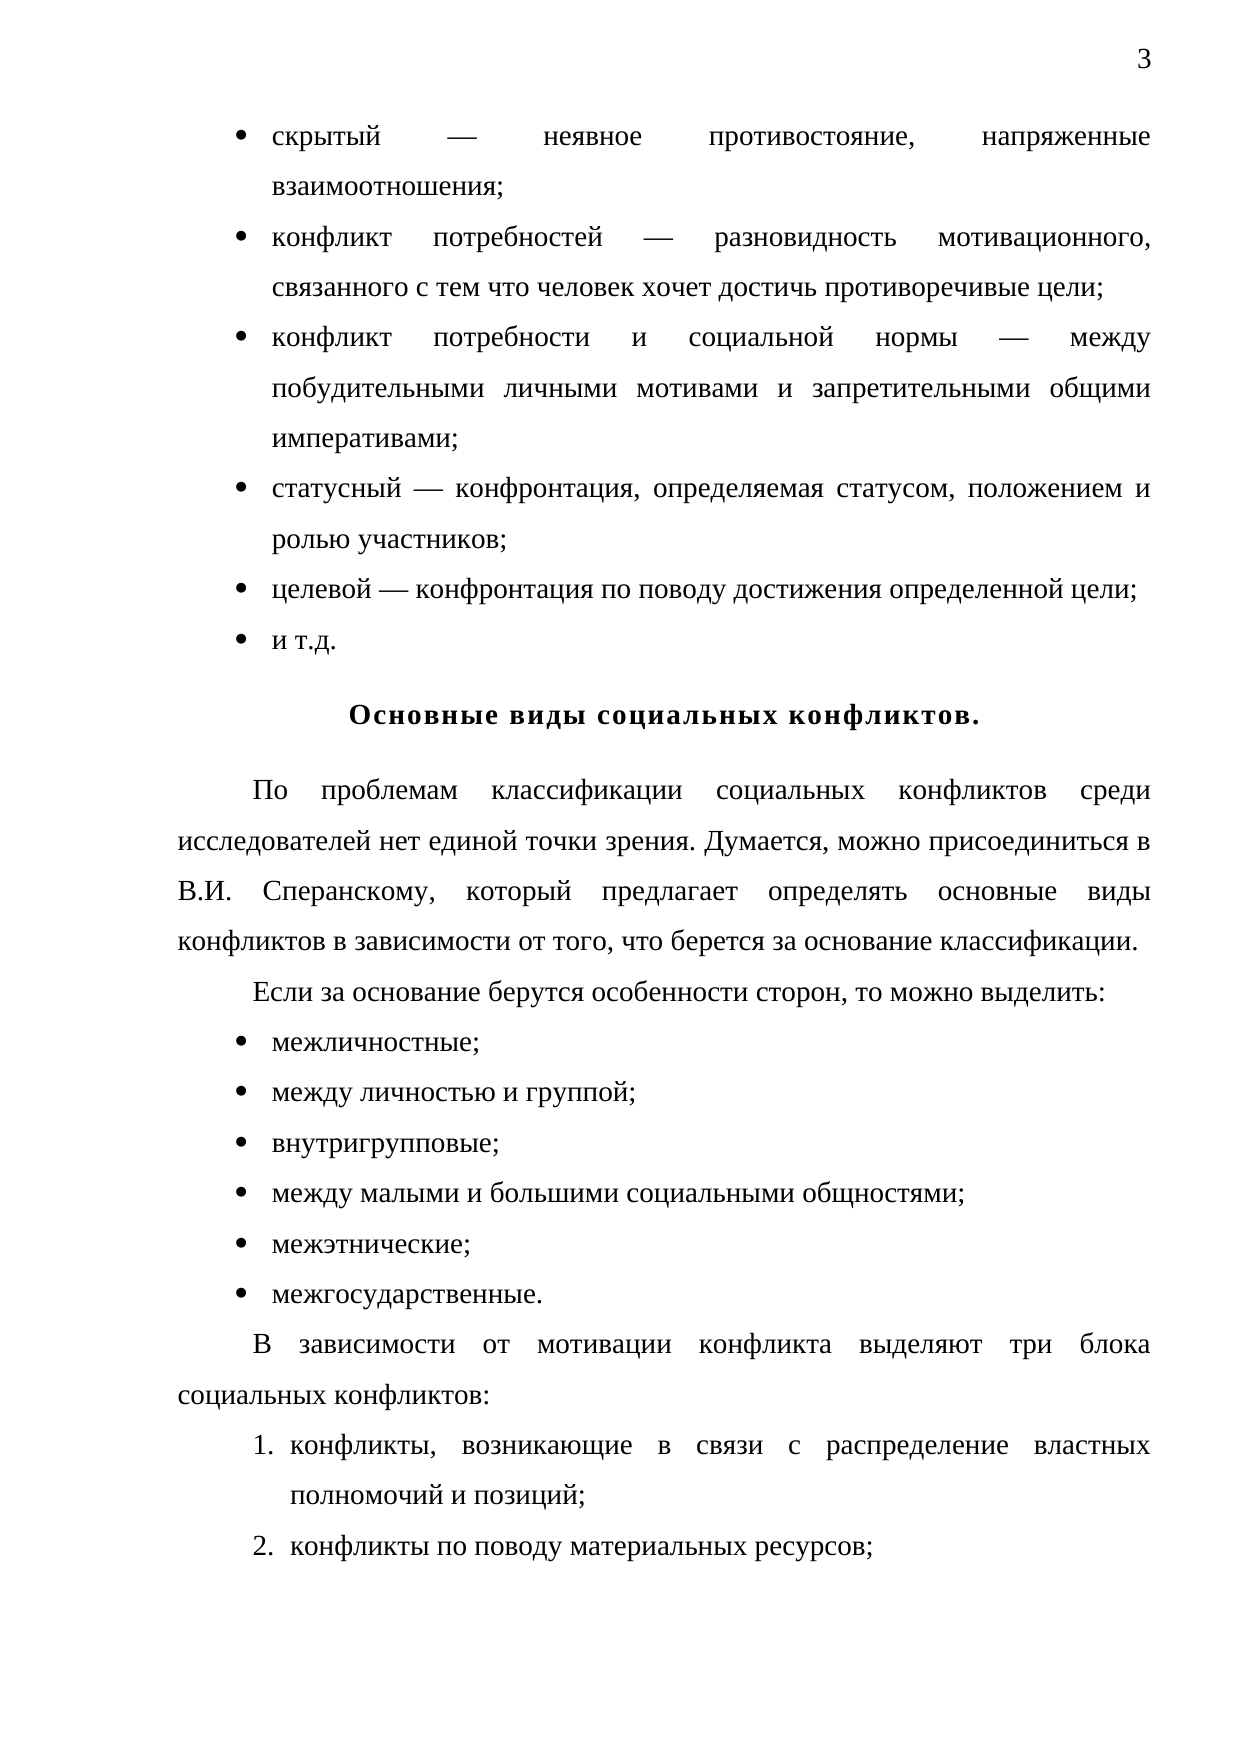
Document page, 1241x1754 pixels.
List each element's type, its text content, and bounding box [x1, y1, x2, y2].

text Если за основание берутся особенности сторон, то можно выделить: [177, 974, 1152, 1007]
list межличностные; [236, 1024, 1152, 1058]
list конфликты, возникающие в связи с распределение властных полномочий и позиций; [252, 1427, 1152, 1511]
list межэтнические; [236, 1226, 1152, 1259]
list конфликт потребностей — разновидность мотивационного, связанного с тем что человек хочет достичь противоречивые цели; [236, 219, 1152, 303]
list конфликт потребности и социальной нормы — между побудительными личными мотивами и запретительными общими императивами; [236, 319, 1152, 454]
list между личностью и группой; [236, 1074, 1152, 1108]
text По проблемам классификации социальных конфликтов среди исследователей нет единой точки зрения. Думается, можно присоединиться в В.И. Сперанскому, который предлагает определять основные виды конфликтов в зависимости от того, что берется за основание классификации. [177, 772, 1152, 957]
list между малыми и большими социальными общностями; [236, 1175, 1152, 1209]
list целевой — конфронтация по поводу достижения определенной цели; [236, 571, 1152, 605]
list внутригрупповые; [236, 1125, 1152, 1158]
list межгосударственные. [236, 1276, 1152, 1310]
list статусный — конфронтация, определяемая статусом, положением и ролью участников; [236, 471, 1152, 554]
subtitle Основные виды социальных конфликтов. [177, 697, 1152, 731]
list скрытый — неявное противостояние, напряженные взаимоотношения; [236, 118, 1152, 202]
list и т.д. [236, 622, 1152, 655]
list конфликты по поводу материальных ресурсов; [252, 1528, 1152, 1561]
text В зависимости от мотивации конфликта выделяют три блока социальных конфликтов: [177, 1327, 1152, 1410]
